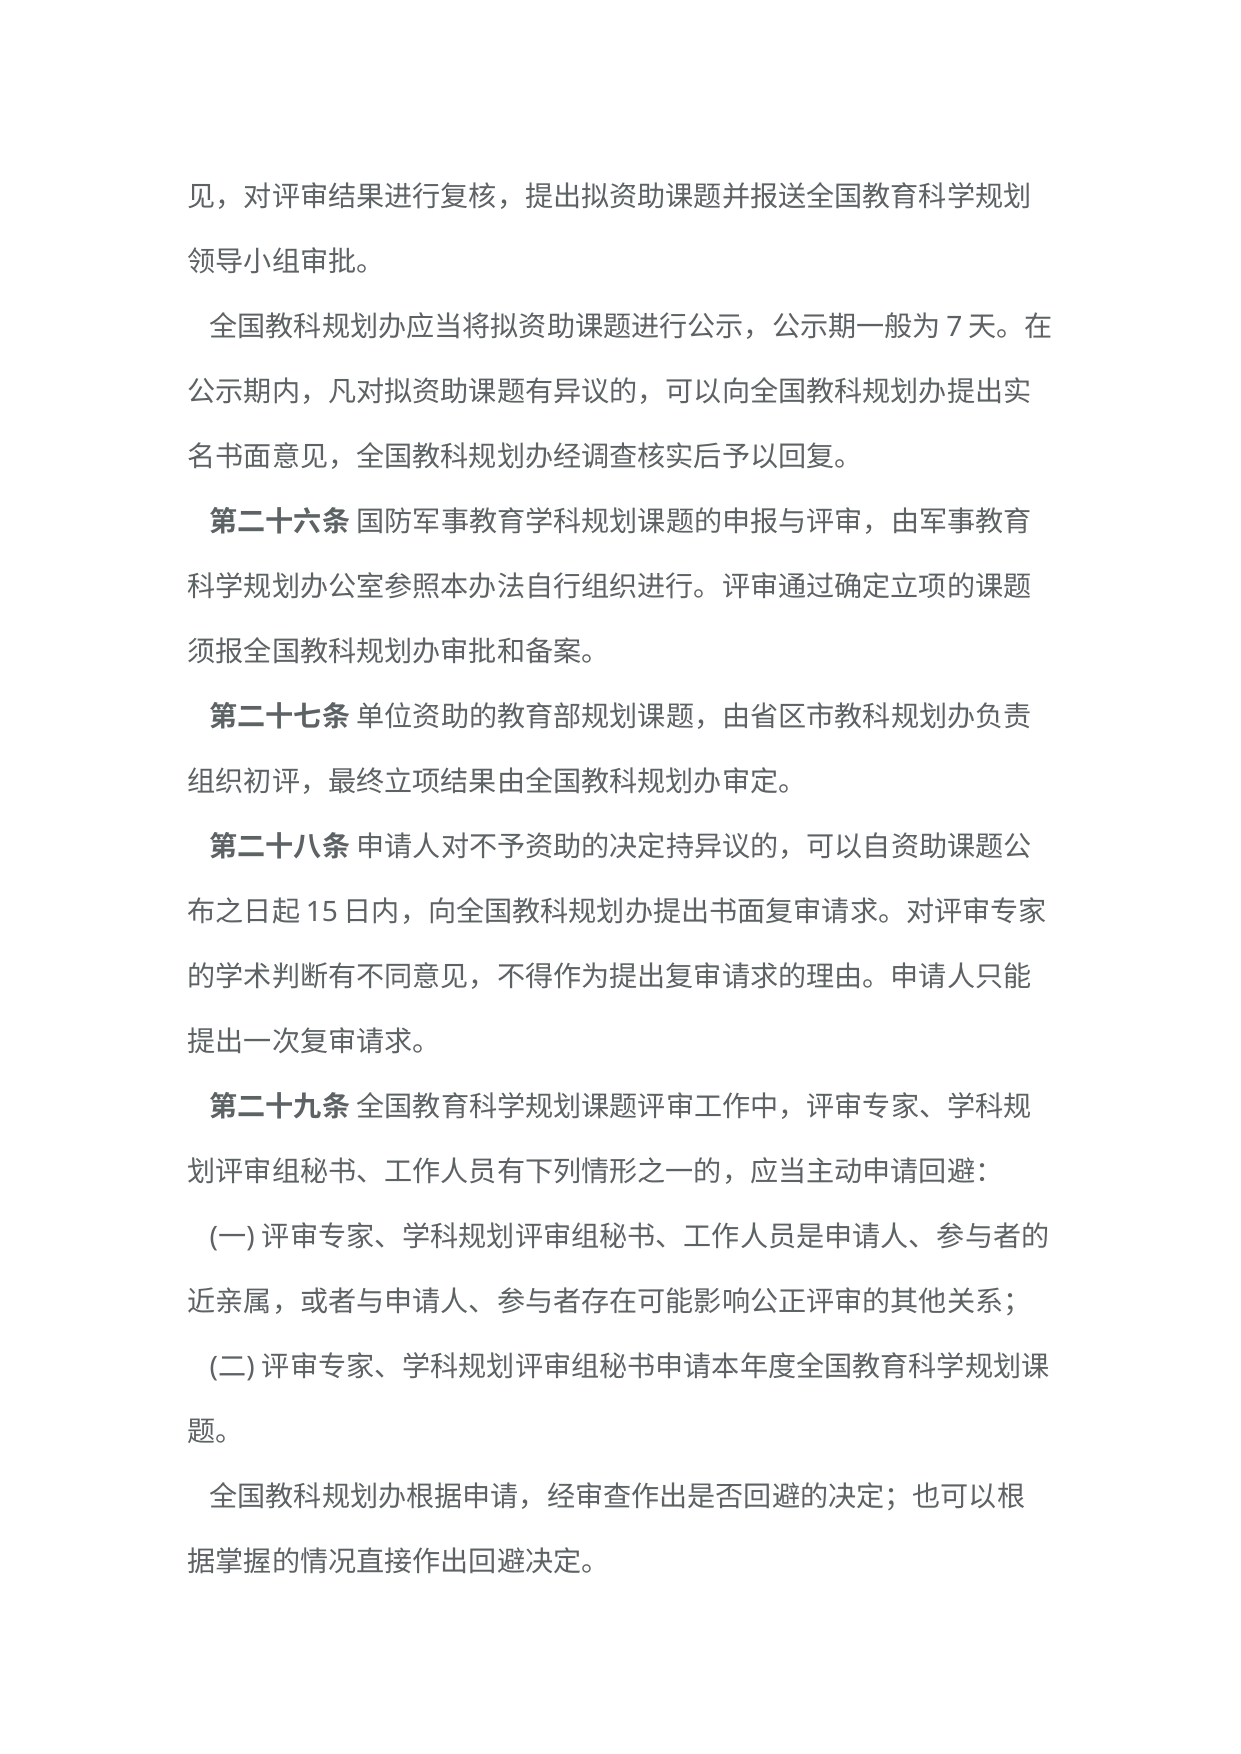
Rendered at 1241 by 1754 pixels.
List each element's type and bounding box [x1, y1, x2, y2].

text [187, 162, 1053, 1592]
